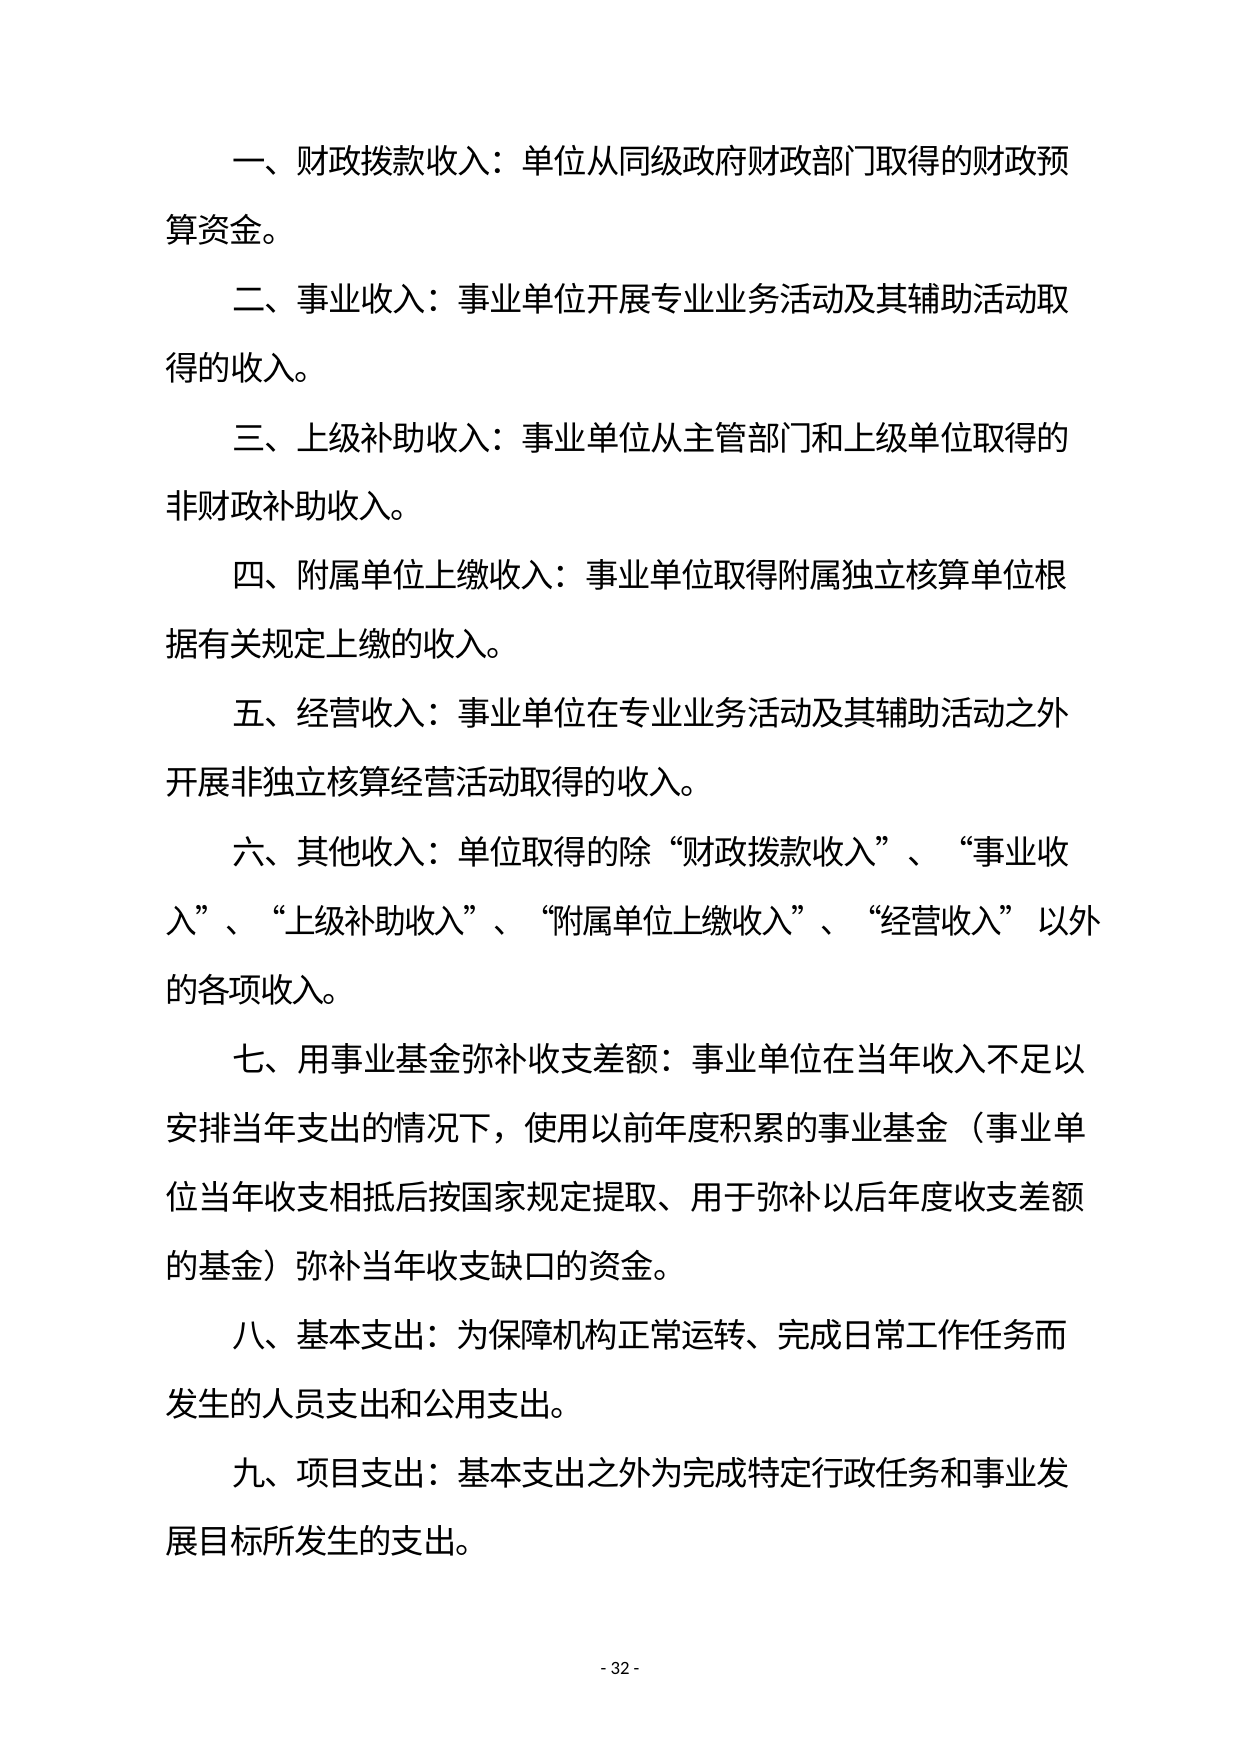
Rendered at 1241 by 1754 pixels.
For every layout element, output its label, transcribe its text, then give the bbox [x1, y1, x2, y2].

text 七、用事业基金弥补收支差额：事业单位在当年收入不足以安排当年支出的情况下，使用以前年度积累的事业基金（事业单位当年收支相抵后按国家规定提取、用于弥补以后年度收支差额的基金）弥补当年收支缺口的资金。 [165, 1032, 1087, 1288]
text 四、附属单位上缴收入：事业单位取得附属独立核算单位根据有关规定上缴的收入。 [165, 549, 1087, 666]
text 一、财政拨款收入：单位从同级政府财政部门取得的财政预算资金。 [165, 135, 1087, 252]
text 三、上级补助收入：事业单位从主管部门和上级单位取得的非财政补助收入。 [165, 411, 1087, 528]
text 九、项目支出：基本支出之外为完成特定行政任务和事业发展目标所发生的支出。 [165, 1446, 1087, 1563]
text 六、其他收入：单位取得的除“财政拨款收入”、“事业收入”、“上级补助收入”、“附属单位上缴收入”、“经营收入” 以外的各项收入。 [165, 826, 1103, 1012]
text 五、经营收入：事业单位在专业业务活动及其辅助活动之外开展非独立核算经营活动取得的收入。 [165, 687, 1087, 804]
text 八、基本支出：为保障机构正常运转、完成日常工作任务而发生的人员支出和公用支出。 [165, 1308, 1087, 1426]
text 二、事业收入：事业单位开展专业业务活动及其辅助活动取得的收入。 [165, 273, 1087, 390]
